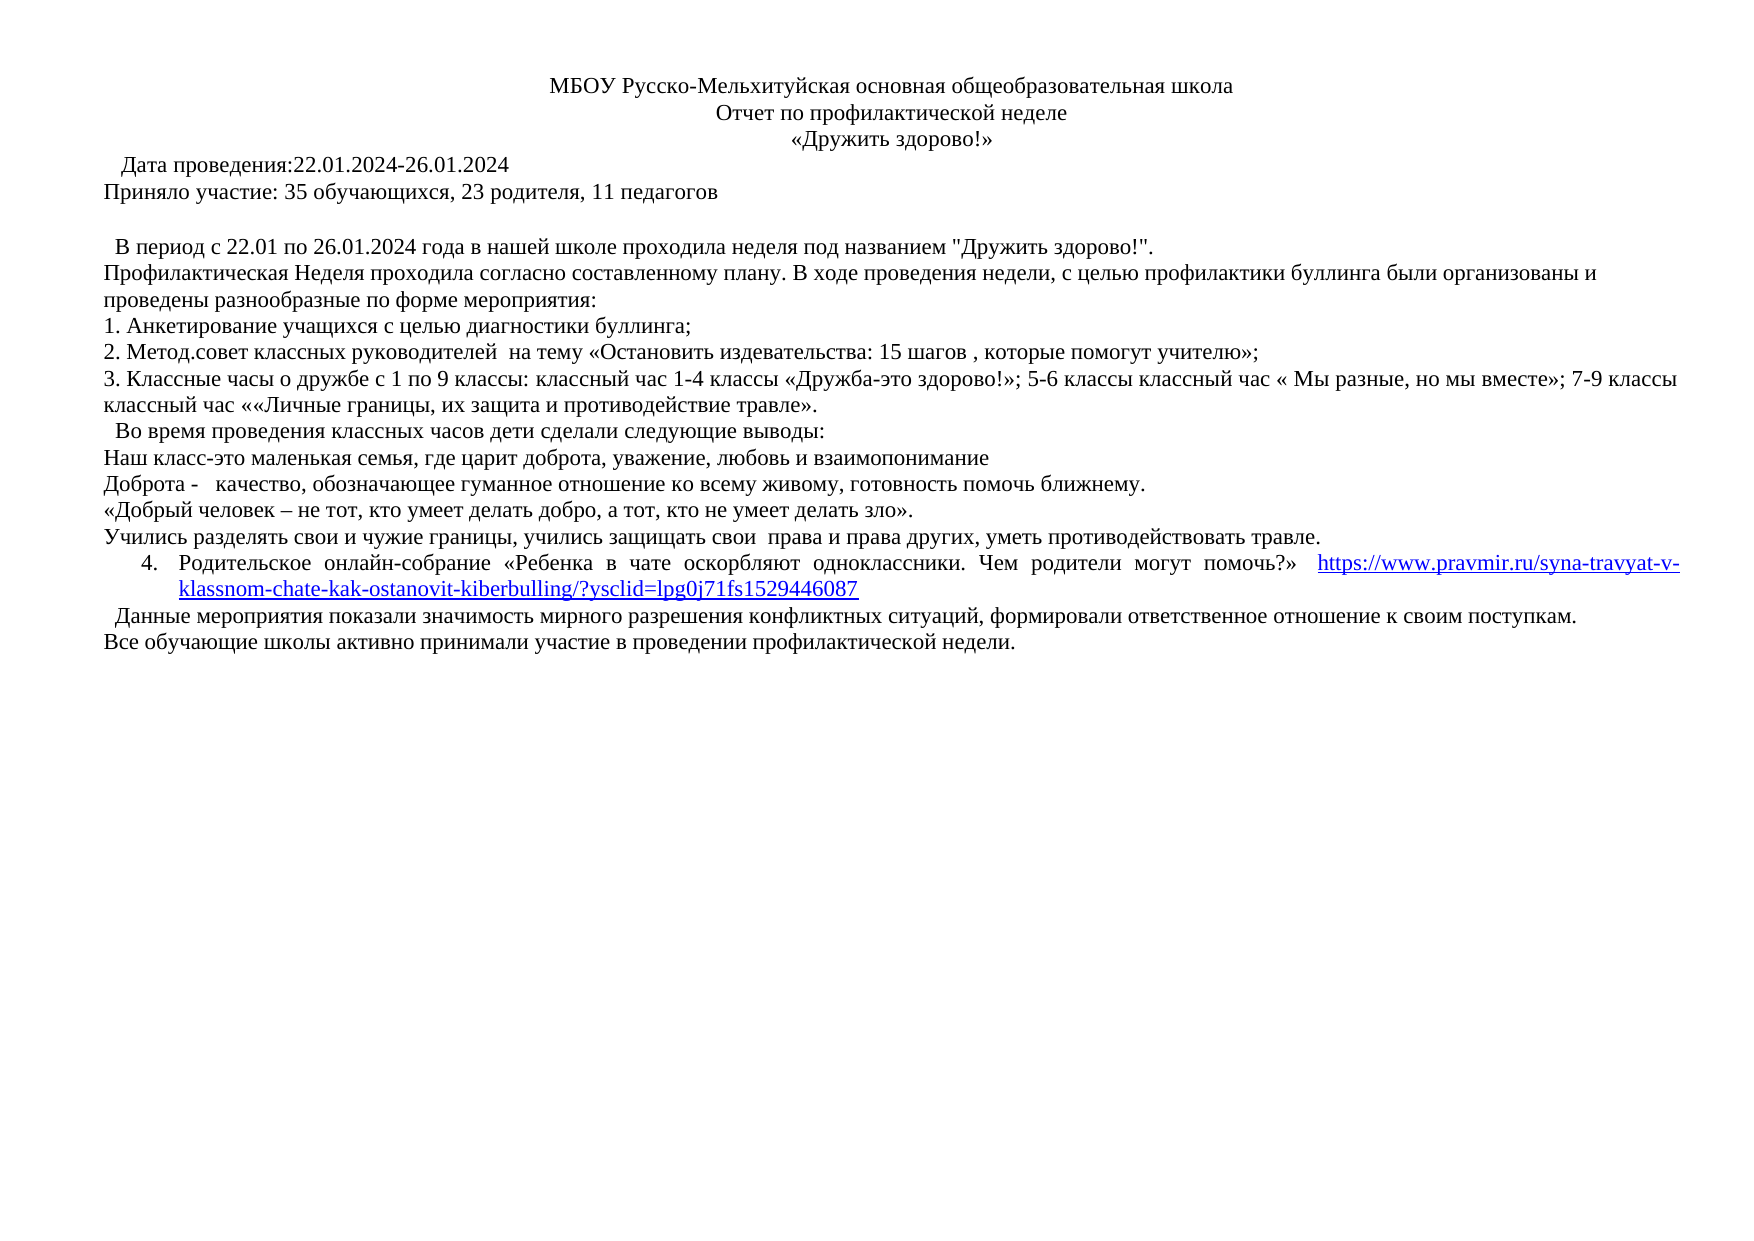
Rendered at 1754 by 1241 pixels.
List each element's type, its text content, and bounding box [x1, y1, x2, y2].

text Приняло участие: 35 обучающихся, 23 родителя, 11 педагогов [103, 178, 1680, 204]
text Доброта - качество, обозначающее гуманное отношение ко всему живому, готовность помочь ближнему. [103, 470, 1680, 496]
list Родительское онлайн-собрание «Ребенка в чате оскорбляют одноклассники. Чем родители могут помочь?» https://www.pravmir.ru/syna-travyat-v-klassnom-chate-kak-ostanovit-kiberbulling/?ysclid=lpg0j71fs1529446087 [141, 549, 1680, 602]
text «Добрый человек – не тот, кто умеет делать добро, а тот, кто не умеет делать зло». [103, 496, 1680, 523]
text 3. Классные часы о дружбе с 1 по 9 классы: классный час 1-4 классы «Дружба-это здорово!»; 5-6 классы классный час « Мы разные, но мы вместе»; 7-9 классы классный час ««Личные границы, их защита и противодействие травле». [103, 365, 1680, 417]
text «Дружить здорово!» [103, 125, 1680, 151]
text МБОУ Русско-Мельхитуйская основная общеобразовательная школа [103, 72, 1680, 99]
text Отчет по профилактической неделе [103, 99, 1680, 125]
text Профилактическая Неделя проходила согласно составленному плану. В ходе проведения недели, с целью профилактики буллинга были организованы и проведены разнообразные по форме мероприятия: [103, 259, 1680, 312]
text 2. Метод.совет классных руководителей на тему «Остановить издевательства: 15 шагов , которые помогут учителю»; [103, 338, 1680, 365]
text Дата проведения:22.01.2024-26.01.2024 [103, 151, 1680, 178]
text В период с 22.01 по 26.01.2024 года в нашей школе проходила неделя под названием "Дружить здорово!". [103, 233, 1680, 259]
text Все обучающие школы активно принимали участие в проведении профилактической недели. [103, 628, 1680, 654]
text Учились разделять свои и чужие границы, учились защищать свои права и права других, уметь противодействовать травле. [103, 523, 1680, 549]
text Наш класс-это маленькая семья, где царит доброта, уважение, любовь и взаимопонимание [103, 444, 1680, 470]
text Данные мероприятия показали значимость мирного разрешения конфликтных ситуаций, формировали ответственное отношение к своим поступкам. [103, 602, 1680, 628]
text Во время проведения классных часов дети сделали следующие выводы: [103, 417, 1680, 444]
text 1. Анкетирование учащихся с целью диагностики буллинга; [103, 312, 1680, 338]
